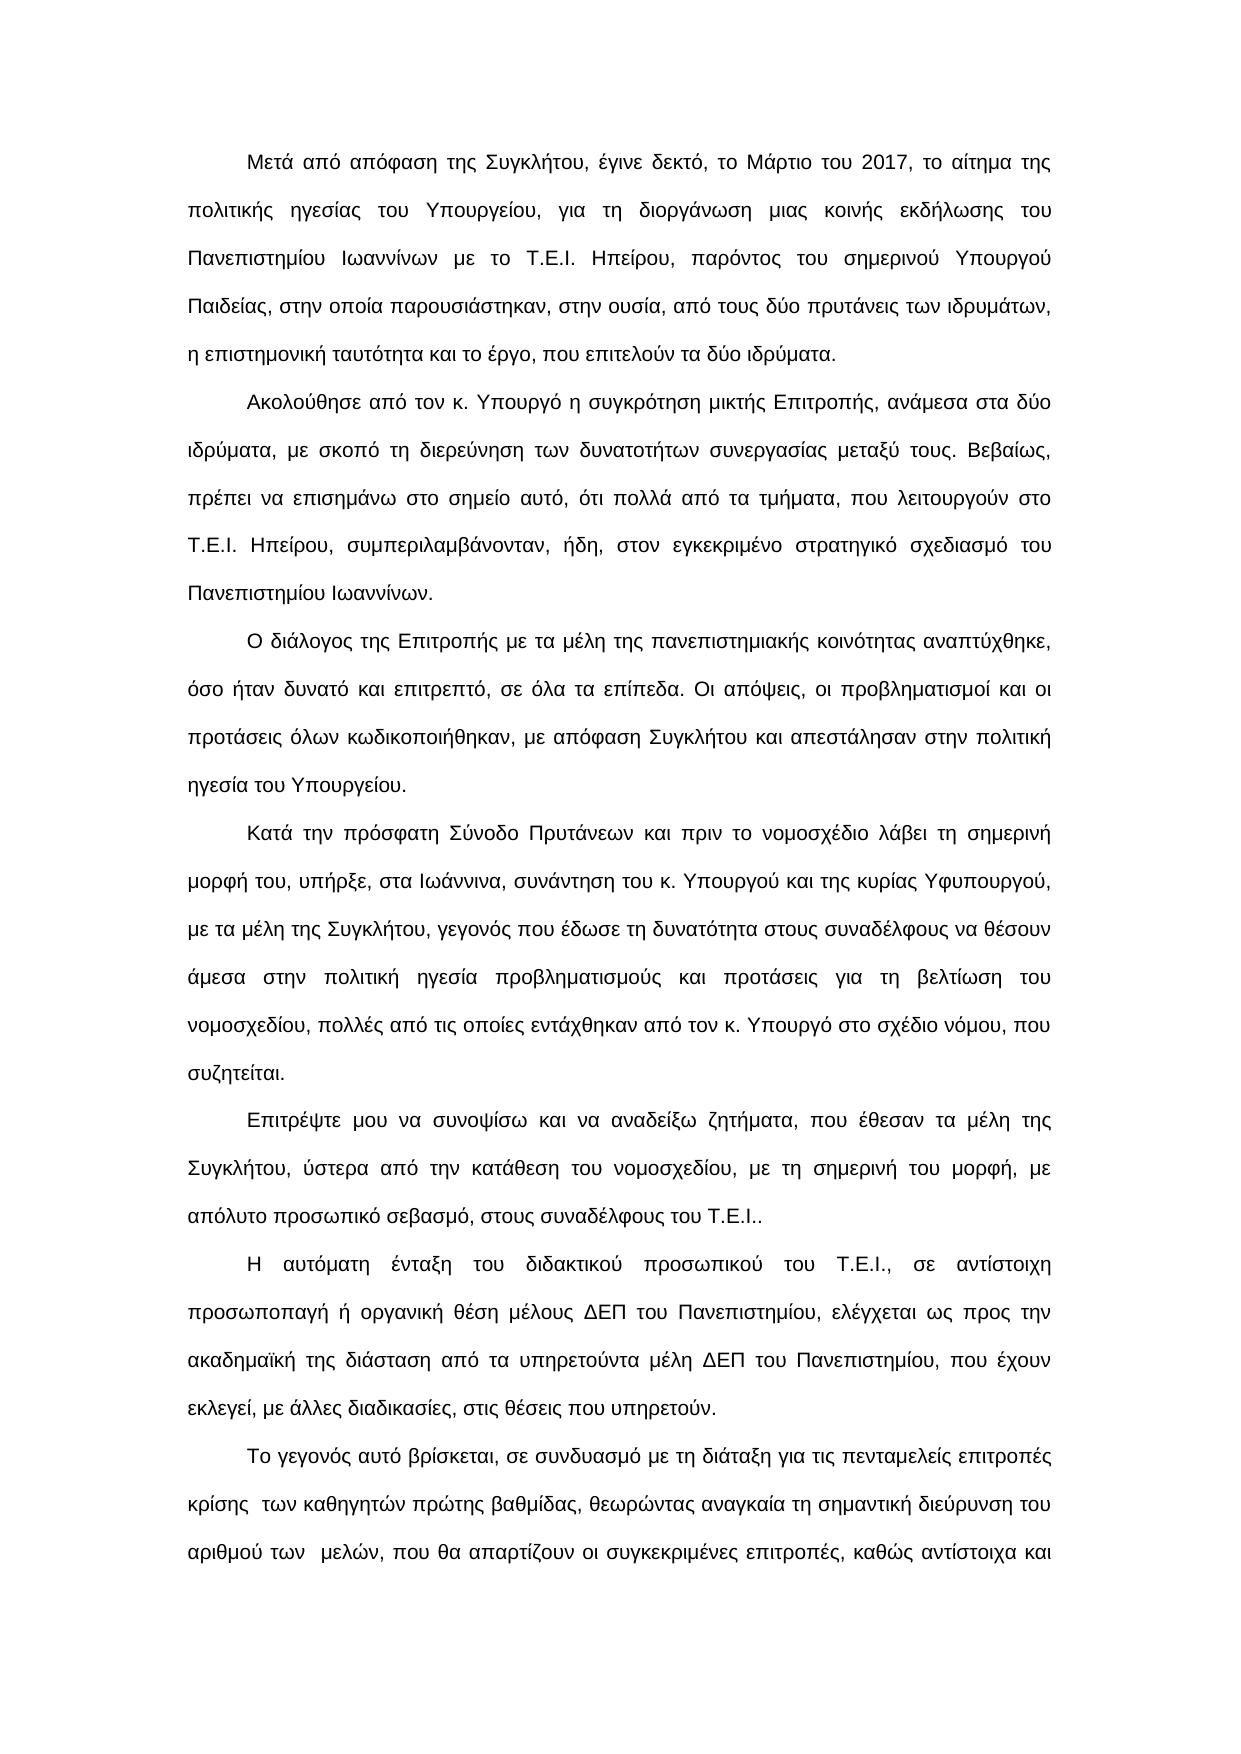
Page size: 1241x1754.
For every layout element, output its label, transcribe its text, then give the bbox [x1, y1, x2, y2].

text Ο διάλογος της Επιτροπής με τα μέλη της πανεπιστημιακής κοινότητας αναπτύχθηκε, όσο ήταν δυνατό και επιτρεπτό, σε όλα τα επίπεδα. Οι απόψεις, οι προβληματισμοί και οι προτάσεις όλων κωδικοποιήθηκαν, με απόφαση Συγκλήτου και απεστάλησαν στην πολιτική ηγεσία του Υπουργείου. [187, 629, 1053, 797]
text Επιτρέψτε μου να συνοψίσω και να αναδείξω ζητήματα, που έθεσαν τα μέλη της Συγκλήτου, ύστερα από την κατάθεση του νομοσχεδίου, με τη σημερινή του μορφή, με απόλυτο προσωπικό σεβασμό, στους συναδέλφους του Τ.Ε.Ι.. [187, 1108, 1053, 1228]
text Η αυτόματη ένταξη του διδακτικού προσωπικού του Τ.Ε.Ι., σε αντίστοιχη προσωποπαγή ή οργανική θέση μέλους ΔΕΠ του Πανεπιστημίου, ελέγχεται ως προς την ακαδημαϊκή της διάσταση από τα υπηρετούντα μέλη ΔΕΠ του Πανεπιστημίου, που έχουν εκλεγεί, με άλλες διαδικασίες, στις θέσεις που υπηρετούν. [187, 1252, 1053, 1420]
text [187, 1444, 1053, 1563]
text Κατά την πρόσφατη Σύνοδο Πρυτάνεων και πριν το νομοσχέδιο λάβει τη σημερινή μορφή του, υπήρξε, στα Ιωάννινα, συνάντηση του κ. Υπουργού και της κυρίας Υφυπουργού, με τα μέλη της Συγκλήτου, γεγονός που έδωσε τη δυνατότητα στους συναδέλφους να θέσουν άμεσα στην πολιτική ηγεσία προβληματισμούς και προτάσεις για τη βελτίωση του νομοσχεδίου, πολλές από τις οποίες εντάχθηκαν από τον κ. Υπουργό στο σχέδιο νόμου, που συζητείται. [187, 821, 1053, 1084]
text Ακολούθησε από τον κ. Υπουργό η συγκρότηση μικτής Επιτροπής, ανάμεσα στα δύο ιδρύματα, με σκοπό τη διερεύνηση των δυνατοτήτων συνεργασίας μεταξύ τους. Βεβαίως, πρέπει να επισημάνω στο σημείο αυτό, ότι πολλά από τα τμήματα, που λειτουργούν στο Τ.Ε.Ι. Ηπείρου, συμπεριλαμβάνονταν, ήδη, στον εγκεκριμένο στρατηγικό σχεδιασμό του Πανεπιστημίου Ιωαννίνων. [187, 389, 1053, 605]
text Μετά από απόφαση της Συγκλήτου, έγινε δεκτό, το Μάρτιο του 2017, το αίτημα της πολιτικής ηγεσίας του Υπουργείου, για τη διοργάνωση μιας κοινής εκδήλωσης του Πανεπιστημίου Ιωαννίνων με το Τ.Ε.Ι. Ηπείρου, παρόντος του σημερινού Υπουργού Παιδείας, στην οποία παρουσιάστηκαν, στην ουσία, από τους δύο πρυτάνεις των ιδρυμάτων, η επιστημονική ταυτότητα και το έργο, που επιτελούν τα δύο ιδρύματα. [187, 150, 1053, 366]
